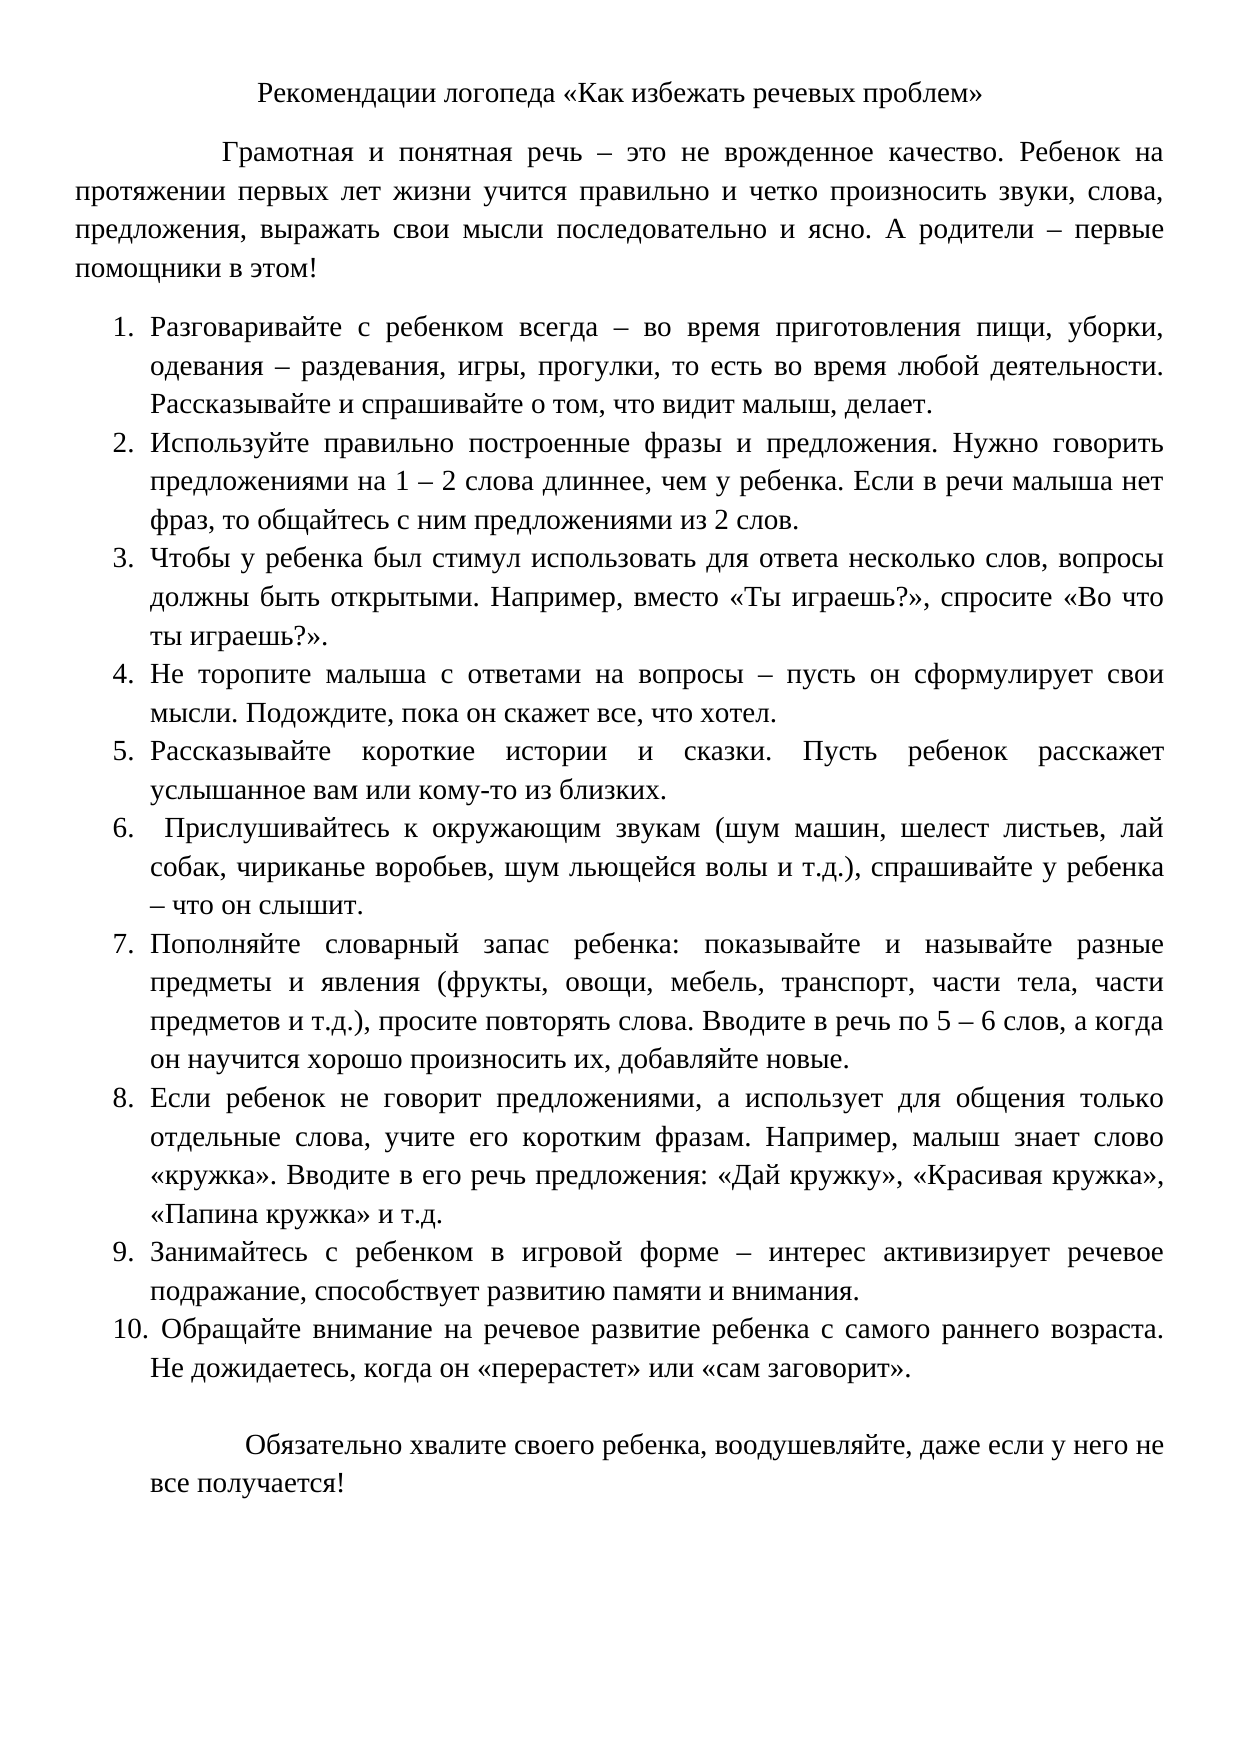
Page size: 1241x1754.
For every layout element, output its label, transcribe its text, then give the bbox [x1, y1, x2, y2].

list Не торопите малыша с ответами на вопросы – пусть он сформулирует свои мысли. Подождите, пока он скажет все, что хотел. [112, 656, 1165, 728]
list Чтобы у ребенка был стимул использовать для ответа несколько слов, вопросы должны быть открытыми. Например, вместо «Ты играешь?», спросите «Во что ты играешь?». [112, 541, 1165, 651]
text Грамотная и понятная речь – это не врожденное качество. Ребенок на протяжении первых лет жизни учится правильно и четко произносить звуки, слова, предложения, выражать свои мысли последовательно и ясно. А родители – первые помощники в этом! [75, 134, 1165, 283]
list Если ребенок не говорит предложениями, а использует для общения только отдельные слова, учите его коротким фразам. Например, малыш знает слово «кружка». Вводите в его речь предложения: «Дай кружку», «Красивая кружка», «Папина кружка» и т.д. [112, 1080, 1165, 1229]
list Пополняйте словарный запас ребенка: показывайте и называйте разные предметы и явления (фрукты, овощи, мебель, транспорт, части тела, части предметов и т.д.), просите повторять слова. Вводите в речь по 5 – 6 слов, а когда он научится хорошо произносить их, добавляйте новые. [112, 926, 1165, 1075]
text Рекомендации логопеда «Как избежать речевых проблем» [75, 75, 1165, 108]
list Рассказывайте короткие истории и сказки. Пусть ребенок расскажет услышанное вам или кому-то из близких. [112, 733, 1165, 805]
list Обращайте внимание на речевое развитие ребенка с самого раннего возраста. Не дожидаетесь, когда он «перерастет» или «сам заговорит». [112, 1311, 1165, 1383]
list Прислушивайтесь к окружающим звукам (шум машин, шелест листьев, лай собак, чириканье воробьев, шум льющейся волы и т.д.), спрашивайте у ребенка – что он слышит. [112, 810, 1165, 921]
list Обязательно хвалите своего ребенка, воодушевляйте, даже если у него не все получается! [150, 1427, 1165, 1499]
list Используйте правильно построенные фразы и предложения. Нужно говорить предложениями на 1 – 2 слова длиннее, чем у ребенка. Если в речи малыша нет фраз, то общайтесь с ним предложениями из 2 слов. [112, 425, 1165, 536]
list Занимайтесь с ребенком в игровой форме – интерес активизирует речевое подражание, способствует развитию памяти и внимания. [112, 1234, 1165, 1306]
list Разговаривайте с ребенком всегда – во время приготовления пищи, уборки, одевания – раздевания, игры, прогулки, то есть во время любой деятельности. Рассказывайте и спрашивайте о том, что видит малыш, делает. [112, 309, 1165, 420]
